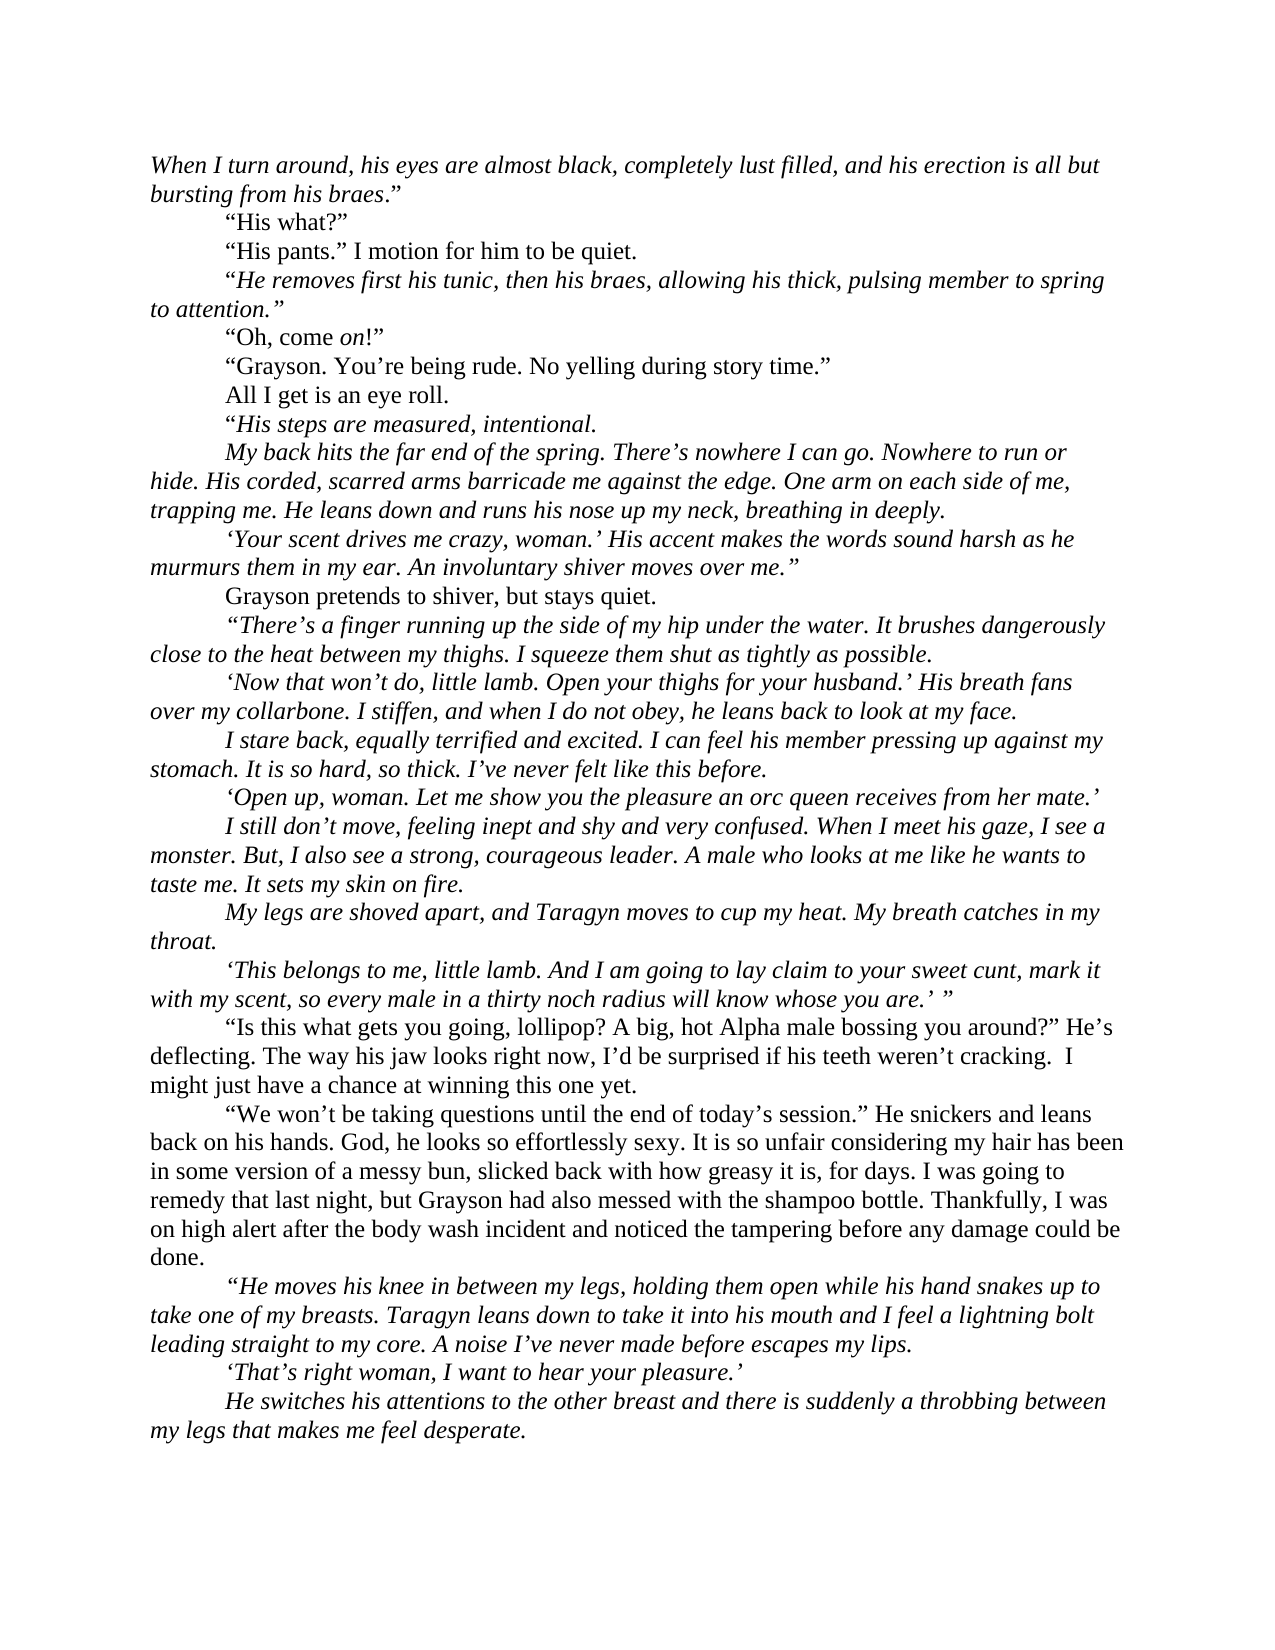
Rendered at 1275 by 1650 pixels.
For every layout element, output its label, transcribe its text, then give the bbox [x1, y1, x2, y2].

text “Oh, come on!” [150, 322, 1125, 351]
text “He moves his knee in between my legs, holding them open while his hand snakes up to take one of my breasts. Taragyn leans down to take it into his mouth and I feel a lightning bolt leading straight to my core. A noise I’ve never made before escapes my lips. [150, 1271, 1125, 1357]
text “He removes first his tunic, then his braes, allowing his thick, pulsing member to spring to attention.” [150, 265, 1125, 322]
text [150, 150, 1125, 207]
text ‘Open up, woman. Let me show you the pleasure an orc queen receives from her mate.’ [150, 782, 1125, 811]
text All I get is an eye roll. [150, 380, 1125, 409]
text I stare back, equally terrified and excited. I can feel his member pressing up against my stomach. It is so hard, so thick. I’ve never felt like this before. [150, 725, 1125, 782]
text ‘Now that won’t do, little lamb. Open your thighs for your husband.’ His breath fans over my collarbone. I stiffen, and when I do not obey, he leans back to look at my face. [150, 667, 1125, 725]
text “Is this what gets you going, lollipop? A big, hot Alpha male bossing you around?” He’s deflecting. The way his jaw looks right now, I’d be surprised if his teeth weren’t cracking. I might just have a chance at winning this one yet. [150, 1012, 1125, 1099]
text I still don’t move, feeling inept and shy and very confused. When I meet his gaze, I see a monster. But, I also see a strong, courageous leader. A male who looks at me like he wants to taste me. It sets my skin on fire. [150, 811, 1125, 897]
text “There’s a finger running up the side of my hip under the water. It brushes dangerously close to the heat between my thighs. I squeeze them shut as tightly as possible. [150, 610, 1125, 667]
text Grayson pretends to shiver, but stays quiet. [150, 581, 1125, 610]
text He switches his attentions to the other breast and there is suddenly a throbbing between my legs that makes me feel desperate. [150, 1386, 1125, 1444]
text “We won’t be taking questions until the end of today’s session.” He snickers and leans back on his hands. God, he looks so effortlessly sexy. It is so unfair considering my hair has been in some version of a messy bun, slicked back with how greasy it is, for days. I was going to remedy that last night, but Grayson had also messed with the shampoo bottle. Thankfully, I was on high alert after the body wash incident and noticed the tampering before any damage could be done. [150, 1099, 1125, 1271]
text “His pants.” I motion for him to be quiet. [150, 236, 1125, 265]
text “His steps are measured, intentional. [150, 409, 1125, 437]
text My legs are shoved apart, and Taragyn moves to cup my heat. My breath catches in my throat. [150, 897, 1125, 955]
text ‘That’s right woman, I want to hear your pleasure.’ [150, 1357, 1125, 1386]
text “His what?” [150, 207, 1125, 236]
text ‘This belongs to me, little lamb. And I am going to lay claim to your sweet cunt, mark it with my scent, so every male in a thirty noch radius will know whose you are.’ ” [150, 955, 1125, 1012]
text My back hits the far end of the spring. There’s nowhere I can go. Nowhere to run or hide. His corded, scarred arms barricade me against the edge. One arm on each side of me, trapping me. He leans down and runs his nose up my neck, breathing in deeply. [150, 437, 1125, 524]
text “Grayson. You’re being rude. No yelling during story time.” [150, 351, 1125, 380]
text ‘Your scent drives me crazy, woman.’ His accent makes the words sound harsh as he murmurs them in my ear. An involuntary shiver moves over me.” [150, 524, 1125, 581]
